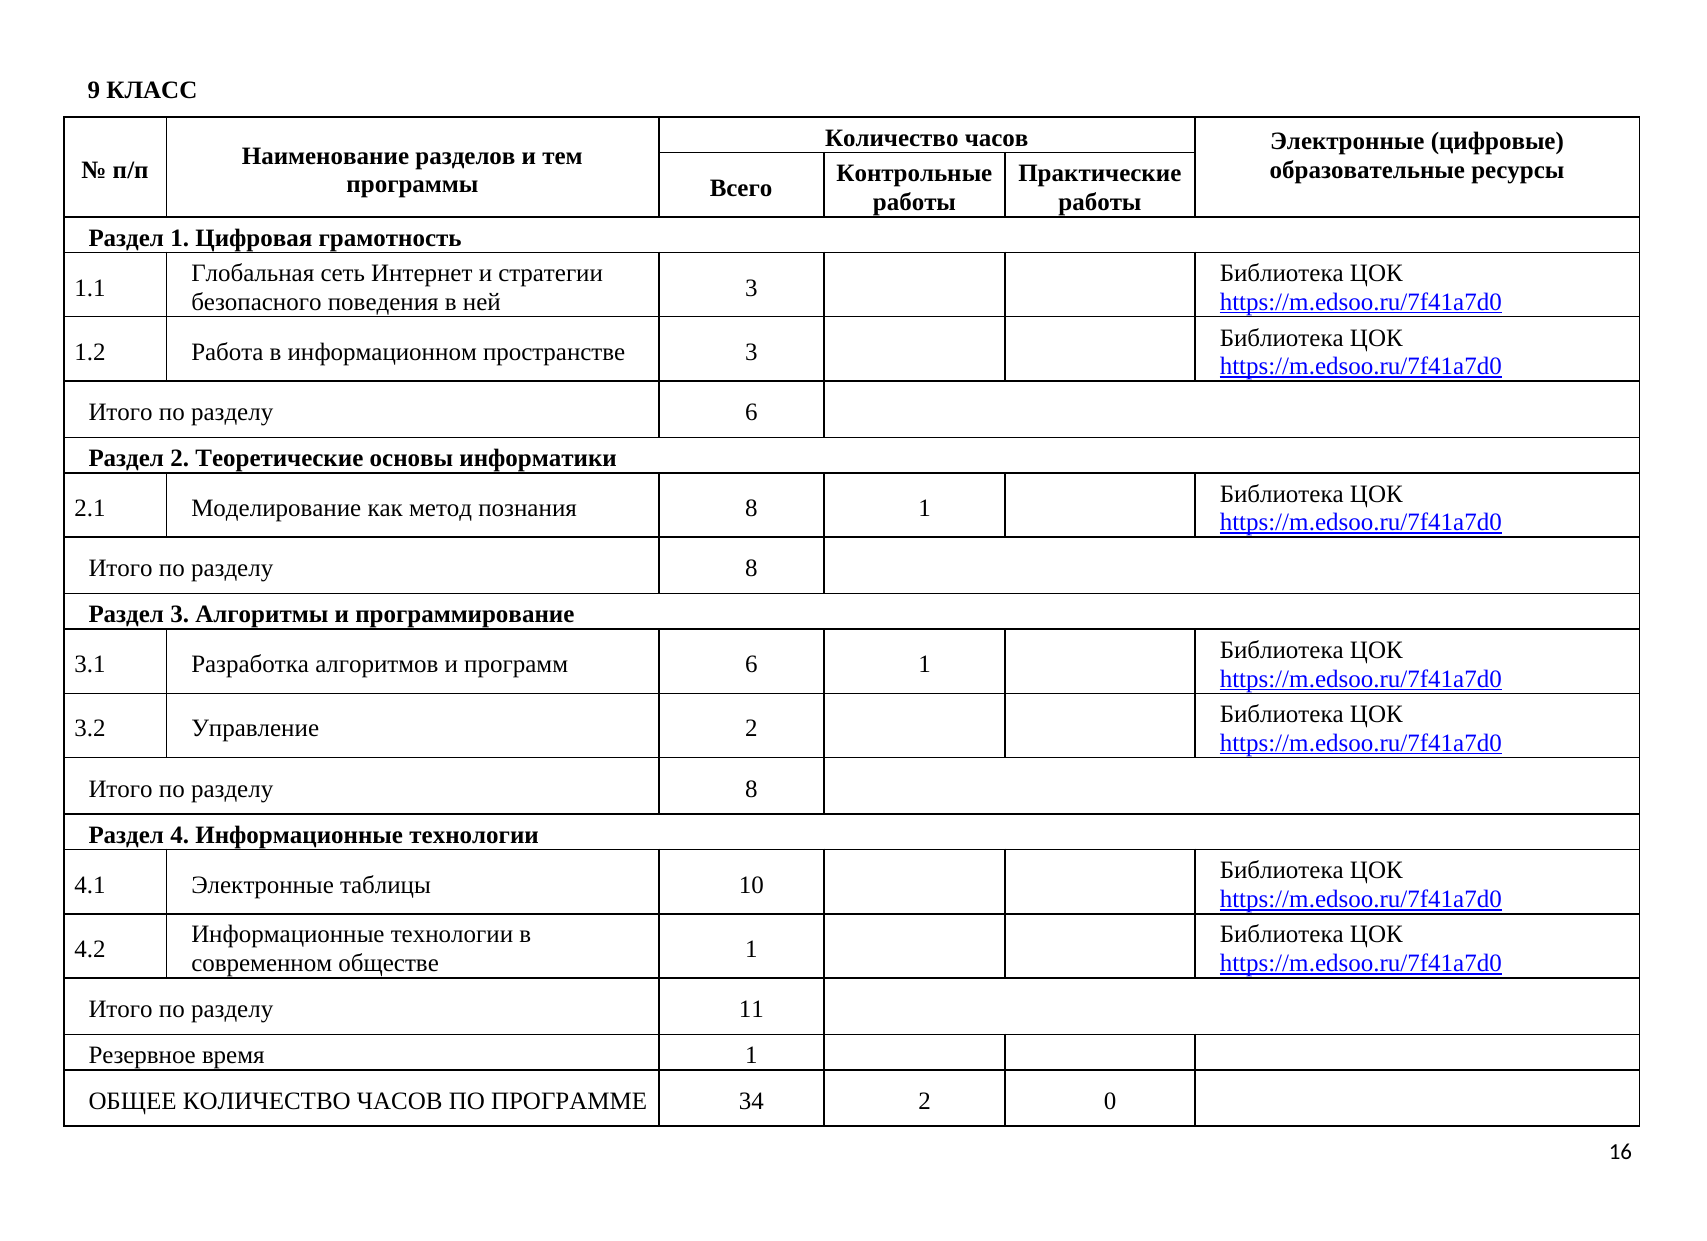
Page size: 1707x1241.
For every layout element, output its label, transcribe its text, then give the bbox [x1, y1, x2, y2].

table_cell [825, 758, 1639, 813]
table_cell Раздел 1. Цифровая грамотность [65, 218, 1639, 252]
table_cell Информационные технологии в современном обществе [167, 915, 658, 977]
table_cell [1006, 915, 1194, 977]
table_cell 4.2 [65, 915, 166, 977]
table_cell ОБЩЕЕ КОЛИЧЕСТВО ЧАСОВ ПО ПРОГРАММЕ [65, 1071, 658, 1125]
table_cell 8 [660, 538, 823, 593]
table_cell 3.2 [65, 694, 166, 757]
table_cell 11 [660, 979, 823, 1033]
table_cell [1196, 1035, 1639, 1069]
table_cell Управление [167, 694, 658, 757]
table_cell 8 [660, 758, 823, 813]
table_cell [1006, 474, 1194, 536]
table_cell [825, 694, 1004, 757]
table_cell Всего [660, 153, 823, 216]
table_cell [1006, 694, 1194, 757]
table_cell Моделирование как метод познания [167, 474, 658, 536]
table_cell 2.1 [65, 474, 166, 536]
table_cell 8 [660, 474, 823, 536]
table_cell Библиотека ЦОК https://m.edsoo.ru/7f41a7d0 [1196, 630, 1639, 692]
table_cell Итого по разделу [65, 538, 658, 593]
table_cell 0 [1006, 1071, 1194, 1125]
table_cell [1006, 317, 1194, 380]
table_header Наименование разделов и тем программы [167, 118, 658, 216]
table_cell 1 [660, 1035, 823, 1069]
table_cell [825, 317, 1004, 380]
table_cell 3 [660, 317, 823, 380]
table_cell 3.1 [65, 630, 166, 692]
table_cell [825, 538, 1639, 593]
table_cell Раздел 3. Алгоритмы и программирование [65, 594, 1639, 628]
table_cell Резервное время [65, 1035, 658, 1069]
table_cell 4.1 [65, 850, 166, 913]
table_cell Работа в информационном пространстве [167, 317, 658, 380]
table_cell 6 [660, 630, 823, 692]
table_cell [825, 382, 1639, 436]
table_cell 1 [825, 630, 1004, 692]
table_cell 10 [660, 850, 823, 913]
table_cell Библиотека ЦОК https://m.edsoo.ru/7f41a7d0 [1196, 253, 1639, 316]
table_cell [825, 253, 1004, 316]
table_cell 1 [825, 474, 1004, 536]
text 9 КЛАСС [87, 75, 1632, 104]
table_cell Глобальная сеть Интернет и стратегии безопасного поведения в ней [167, 253, 658, 316]
table_cell [1006, 630, 1194, 692]
table_cell Итого по разделу [65, 758, 658, 813]
table_cell [1006, 850, 1194, 913]
table_cell 1 [660, 915, 823, 977]
table_cell Библиотека ЦОК https://m.edsoo.ru/7f41a7d0 [1196, 694, 1639, 757]
table_cell Контрольные работы [825, 153, 1004, 216]
table_cell [825, 850, 1004, 913]
table_cell Разработка алгоритмов и программ [167, 630, 658, 692]
table_cell Раздел 4. Информационные технологии [65, 815, 1639, 848]
table_header Количество часов [660, 118, 1194, 152]
table_cell 1.2 [65, 317, 166, 380]
table_cell [825, 979, 1639, 1033]
table_cell [825, 1035, 1004, 1069]
table_cell 2 [825, 1071, 1004, 1125]
table_cell 34 [660, 1071, 823, 1125]
table_cell Библиотека ЦОК https://m.edsoo.ru/7f41a7d0 [1196, 915, 1639, 977]
table_cell [1196, 1071, 1639, 1125]
table_cell 1.1 [65, 253, 166, 316]
table_cell Итого по разделу [65, 382, 658, 436]
table_cell Электронные таблицы [167, 850, 658, 913]
table_cell Библиотека ЦОК https://m.edsoo.ru/7f41a7d0 [1196, 317, 1639, 380]
table_header Электронные (цифровые) образовательные ресурсы [1196, 118, 1639, 216]
table_cell 6 [660, 382, 823, 436]
table_cell [1006, 253, 1194, 316]
table_cell Практические работы [1006, 153, 1194, 216]
table_cell 2 [660, 694, 823, 757]
table_cell [1006, 1035, 1194, 1069]
table_cell Библиотека ЦОК https://m.edsoo.ru/7f41a7d0 [1196, 474, 1639, 536]
table_cell Раздел 2. Теоретические основы информатики [65, 438, 1639, 472]
table_cell 3 [660, 253, 823, 316]
table_cell Итого по разделу [65, 979, 658, 1033]
table_cell [825, 915, 1004, 977]
table_cell Библиотека ЦОК https://m.edsoo.ru/7f41a7d0 [1196, 850, 1639, 913]
table_header № п/п [65, 118, 166, 216]
